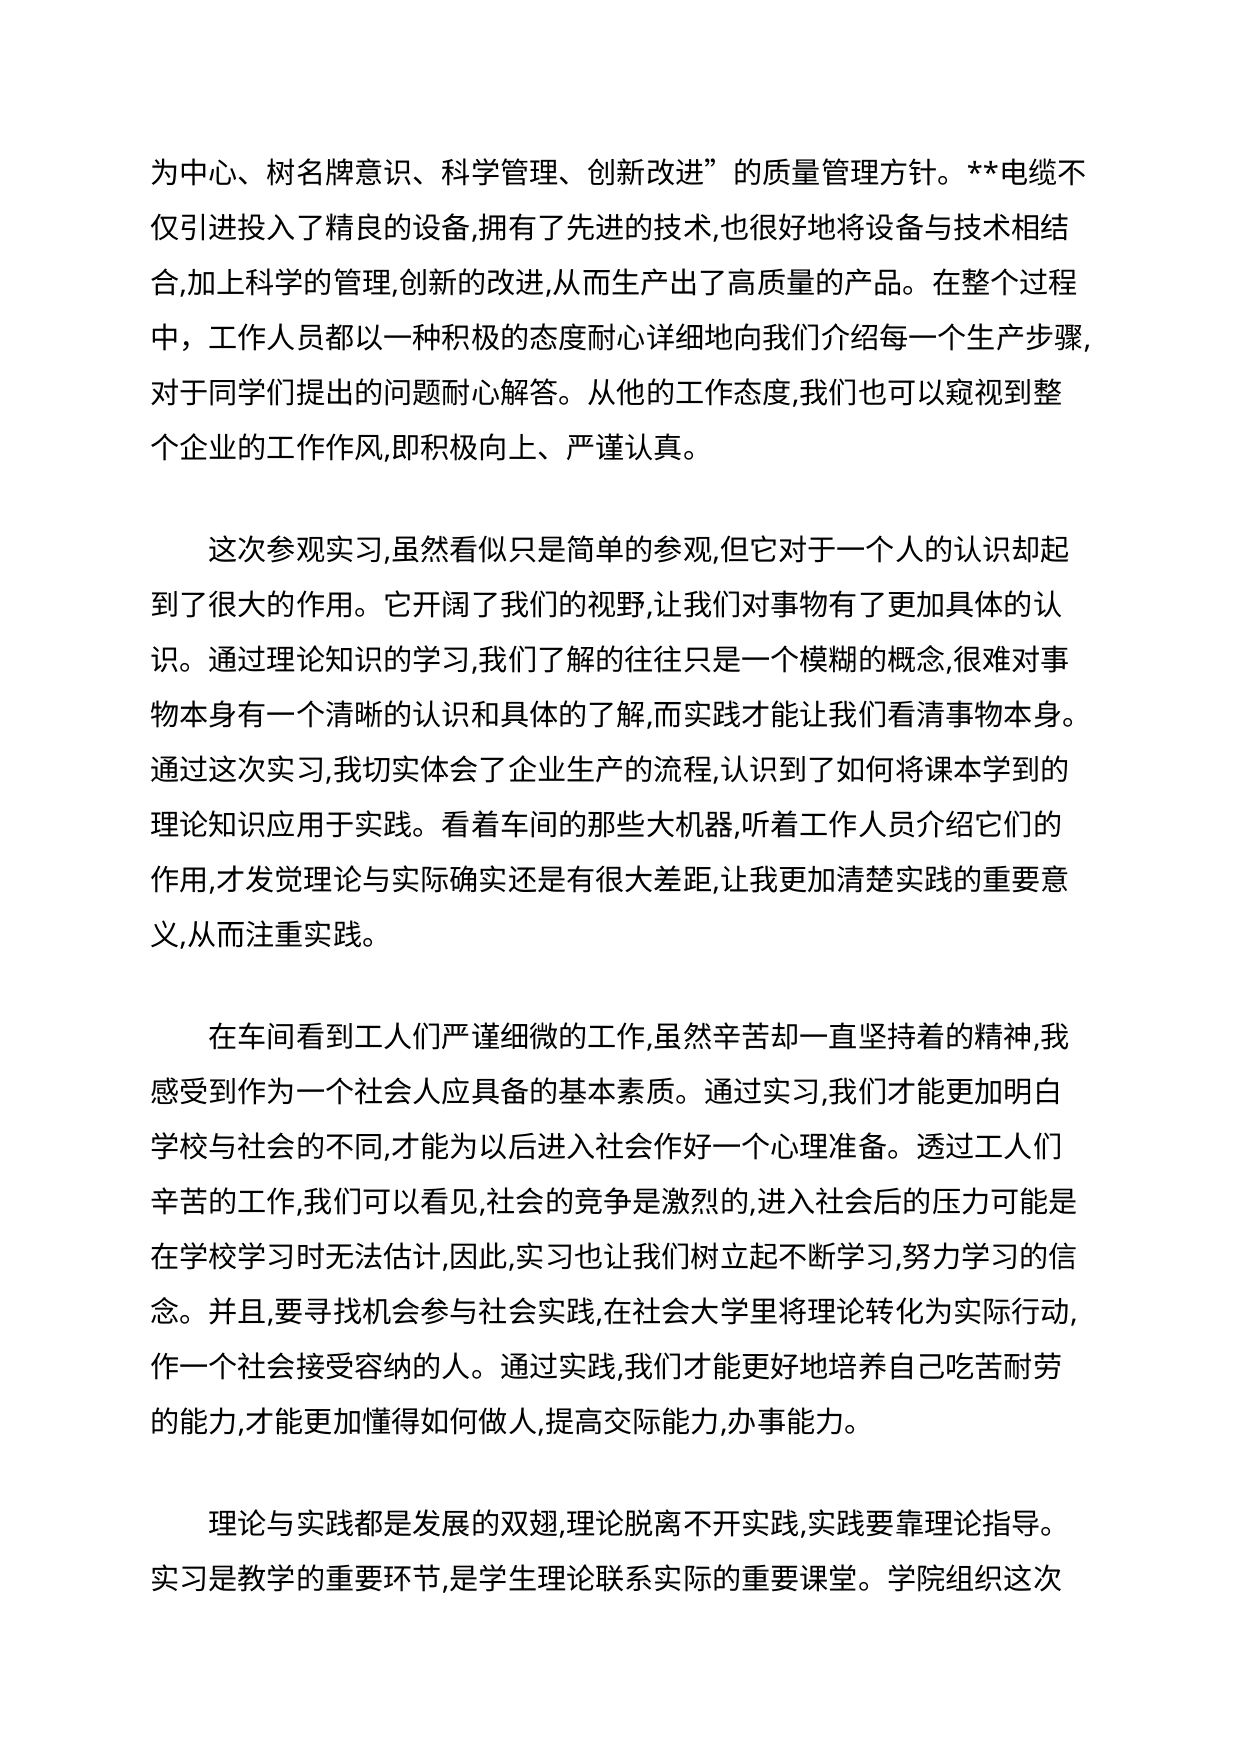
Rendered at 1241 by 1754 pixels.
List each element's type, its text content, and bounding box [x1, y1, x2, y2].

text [150, 150, 1090, 467]
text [150, 1501, 1090, 1598]
text 这次参观实习,虽然看似只是简单的参观,但它对于一个人的认识却起到了很大的作用。它开阔了我们的视野,让我们对事物有了更加具体的认识。通过理论知识的学习,我们了解的往往只是一个模糊的概念,很难对事物本身有一个清晰的认识和具体的了解,而实践才能让我们看清事物本身。通过这次实习,我切实体会了企业生产的流程,认识到了如何将课本学到的理论知识应用于实践。看着车间的那些大机器,听着工作人员介绍它们的作用,才发觉理论与实际确实还是有很大差距,让我更加清楚实践的重要意义,从而注重实践。 [150, 527, 1090, 954]
text 在车间看到工人们严谨细微的工作,虽然辛苦却一直坚持着的精神,我感受到作为一个社会人应具备的基本素质。通过实习,我们才能更加明白学校与社会的不同,才能为以后进入社会作好一个心理准备。透过工人们辛苦的工作,我们可以看见,社会的竞争是激烈的,进入社会后的压力可能是在学校学习时无法估计,因此,实习也让我们树立起不断学习,努力学习的信念。并且,要寻找机会参与社会实践,在社会大学里将理论转化为实际行动,作一个社会接受容纳的人。通过实践,我们才能更好地培养自己吃苦耐劳的能力,才能更加懂得如何做人,提高交际能力,办事能力。 [150, 1014, 1090, 1441]
